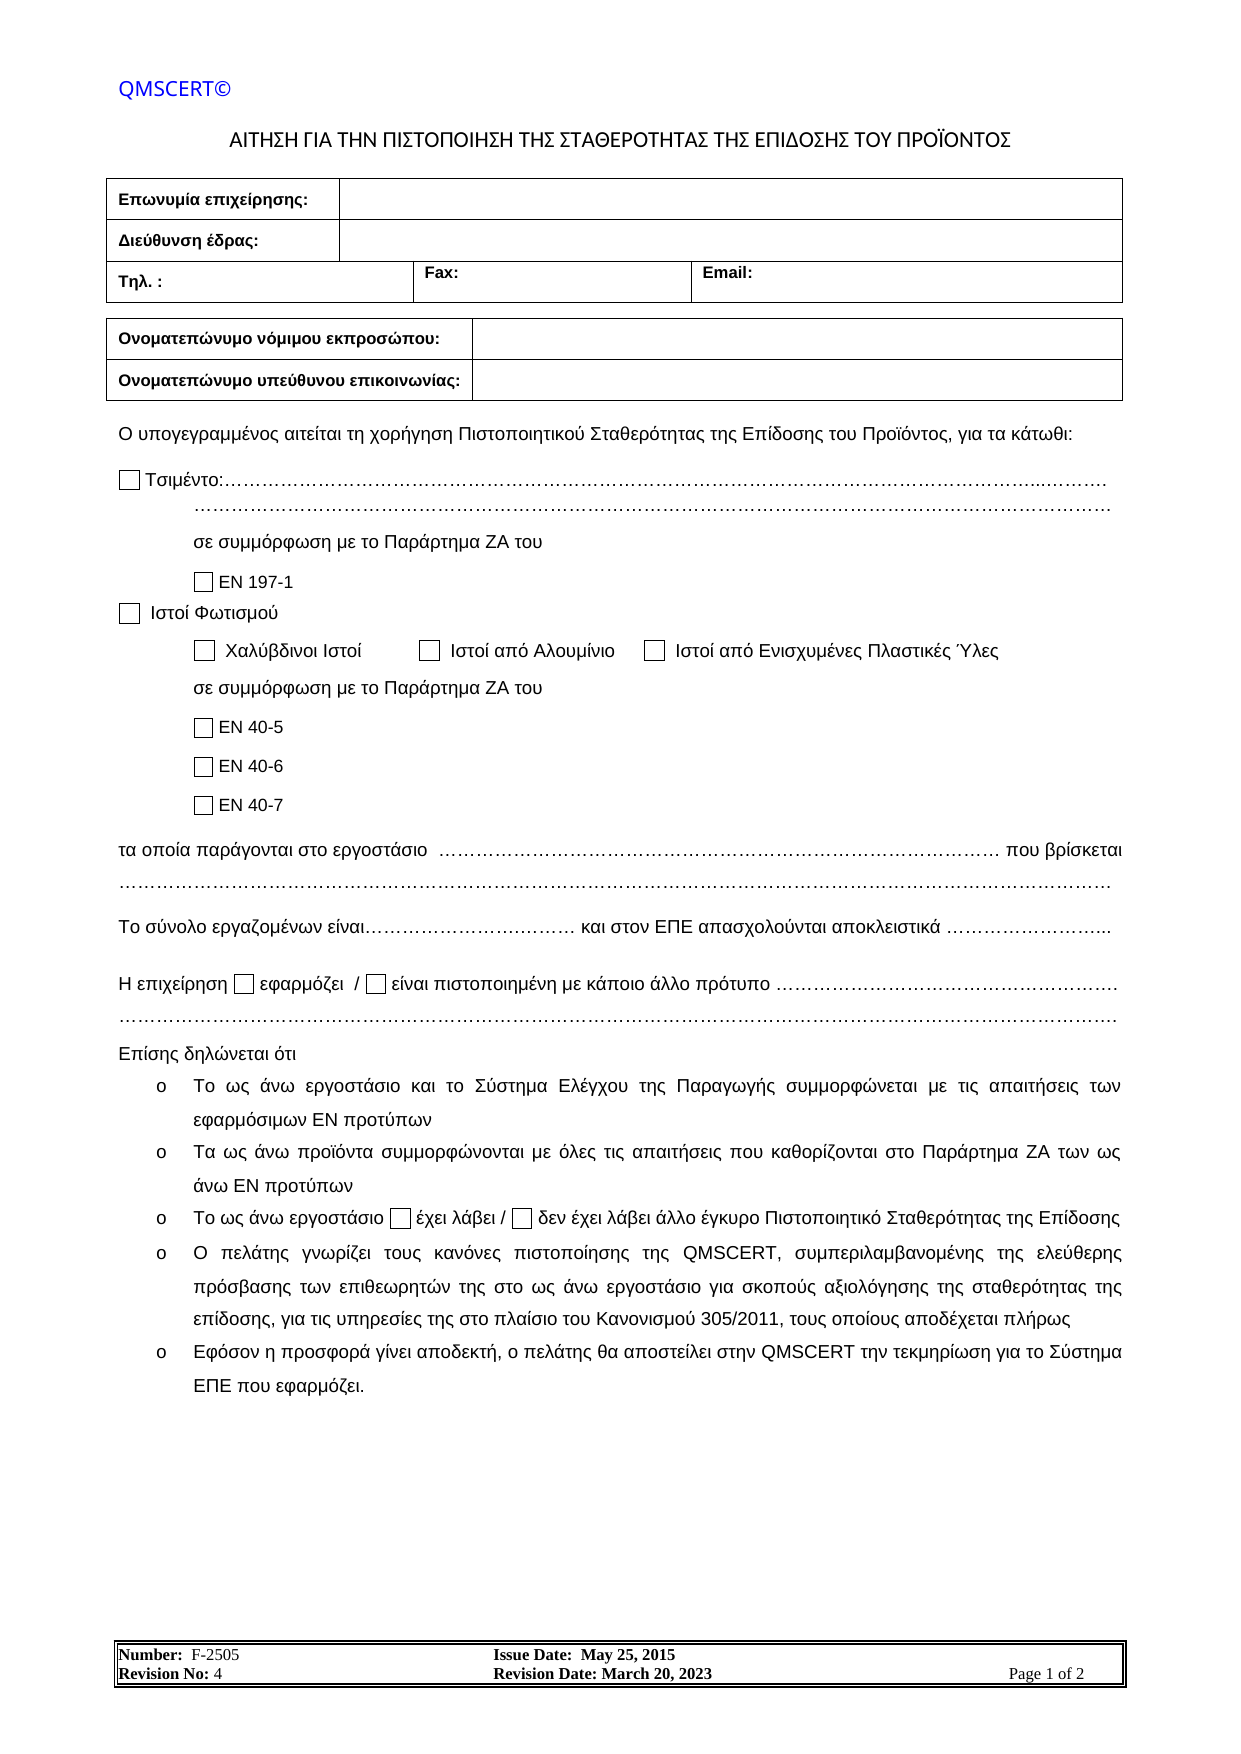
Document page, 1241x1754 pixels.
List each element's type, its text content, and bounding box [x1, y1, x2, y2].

table_cell Fax: [414, 262, 691, 302]
list Το ως άνω εργοστάσιο και το Σύστημα Ελέγχου της Παραγωγής συμμορφώνεται με τις απαιτήσεις των εφαρμόσιμων ΕΝ προτύπων [156, 1074, 1122, 1130]
text ΕΝ 40-6 [193, 756, 1122, 777]
text ………………………………………………………………………………………………………………………………… [193, 493, 1122, 515]
table_cell Διεύθυνση έδρας: [107, 220, 339, 261]
text Το σύνολο εργαζομένων είναι…………………….……… και στον ΕΠΕ απασχολούνται αποκλειστικά ……………………... [118, 915, 1122, 937]
table_cell Ονοματεπώνυμο υπεύθυνου επικοινωνίας: [107, 360, 472, 400]
list Τα ως άνω προϊόντα συμμορφώνονται με όλες τις απαιτήσεις που καθορίζονται στο Παράρτημα ΖΑ των ως άνω ΕΝ προτύπων [156, 1141, 1122, 1196]
table_header [340, 179, 1122, 219]
table_header [473, 319, 1122, 359]
text ΕΝ 40-5 [193, 717, 1122, 738]
list Εφόσον η προσφορά γίνει αποδεκτή, ο πελάτης θα αποστείλει στην QMSCERT την τεκμηρίωση για το Σύστημα ΕΠΕ που εφαρμόζει. [156, 1340, 1122, 1396]
table_cell [473, 360, 1122, 400]
list Το ως άνω εργοστάσιο έχει λάβει / δεν έχει λάβει άλλο έγκυρο Πιστοποιητικό Σταθερότητας της Επίδοσης [156, 1207, 1122, 1230]
table_cell Τηλ. : [107, 262, 413, 302]
list Ο πελάτης γνωρίζει τους κανόνες πιστοποίησης της QMSCERT, συμπεριλαμβανομένης της ελεύθερης πρόσβασης των επιθεωρητών της στο ως άνω εργοστάσιο για σκοπούς αξιολόγησης της σταθερότητας της επίδοσης, για τις υπηρεσίες της στο πλαίσιο του Κανονισμού 305/2011, τους οποίους αποδέχεται πλήρως [156, 1242, 1122, 1330]
text σε συμμόρφωση με το Παράρτημα ΖΑ του [193, 677, 1122, 698]
text ΕΝ 40-7 [193, 795, 1122, 816]
text Ιστοί Φωτισμού [118, 602, 1122, 624]
text Τσιμέντο:…………………………………………………………………………………………………………………...………. [118, 469, 1122, 490]
table_header Ονοματεπώνυμο νόμιμου εκπροσώπου: [107, 319, 472, 359]
table_cell [340, 220, 1122, 261]
table_cell Email: [692, 262, 1122, 302]
text Χαλύβδινοι Ιστοί Ιστοί από Αλουμίνιο Ιστοί από Ενισχυμένες Πλαστικές Ύλες [193, 639, 1122, 661]
text ΕΝ 197-1 [193, 571, 1122, 592]
text σε συμμόρφωση με το Παράρτημα ΖΑ του [193, 531, 1122, 552]
text Ο υπογεγραμμένος αιτείται τη χορήγηση Πιστοποιητικού Σταθερότητας της Επίδοσης του Προϊόντος, για τα κάτωθι: [118, 423, 1122, 445]
text Επίσης δηλώνεται ότι [118, 1042, 1122, 1064]
text ΑΙΤΗΣΗ ΓΙΑ ΤΗΝ ΠΙΣΤΟΠΟΙΗΣΗ ΤΗΣ ΣΤΑΘΕΡΟΤΗΤΑΣ ΤΗΣ ΕΠΙΔΟΣΗΣ ΤΟΥ ΠΡΟΪΟΝΤΟΣ [118, 125, 1122, 153]
text ……………………………………………………………………………………………………………………………………………. [118, 1005, 1122, 1027]
table_header Επωνυμία επιχείρησης: [107, 179, 339, 219]
text Η επιχείρηση εφαρμόζει / είναι πιστοποιημένη με κάποιο άλλο πρότυπο ………………………………………………. [118, 973, 1122, 994]
text τα οποία παράγονται στο εργοστάσιο ……………………………………………………………………………… που βρίσκεται …………………………………………………………………………………………………………………………………………… [118, 838, 1122, 892]
